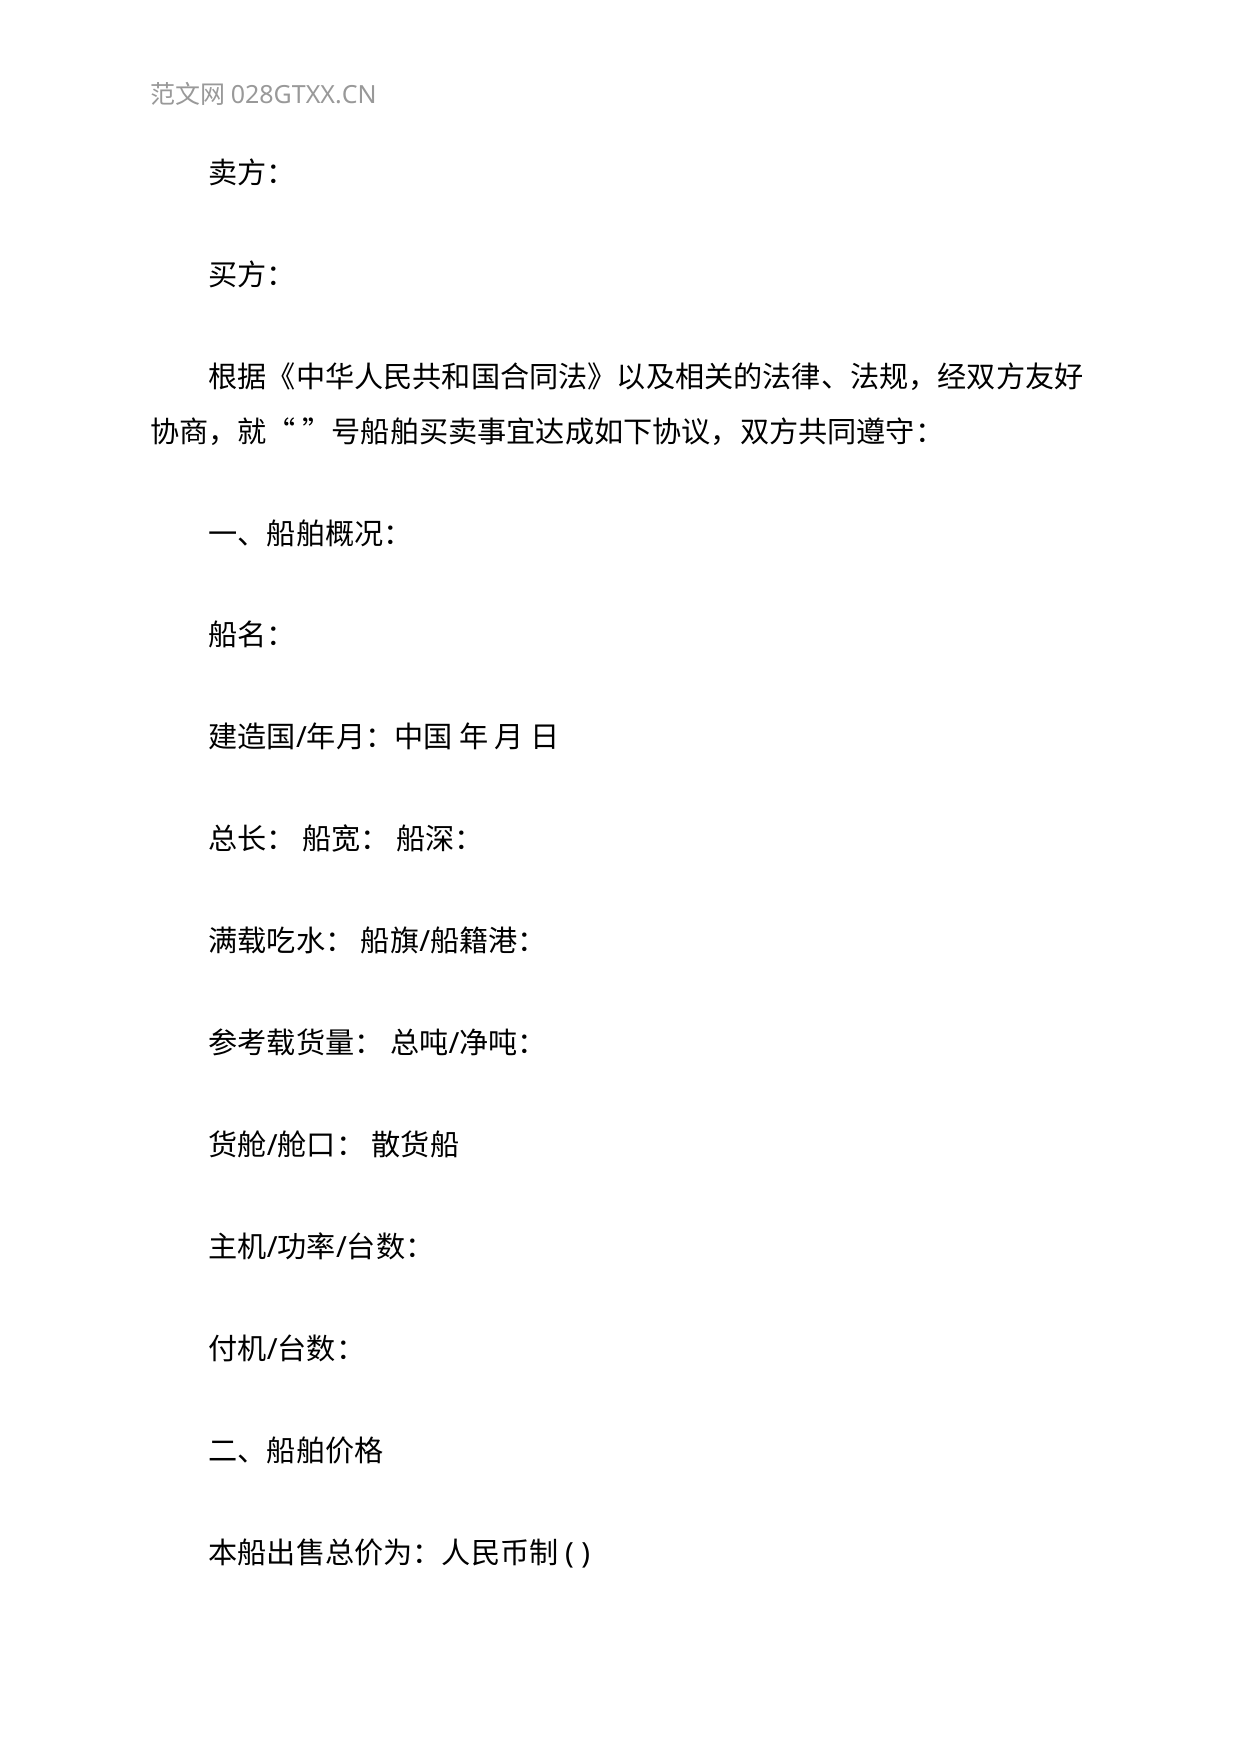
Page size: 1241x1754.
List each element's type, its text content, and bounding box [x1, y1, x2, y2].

text 本船出售总价为：人民币制 ( ) [150, 1529, 1090, 1572]
text 二、船舶价格 [150, 1427, 1090, 1470]
text 船名： [150, 612, 1090, 654]
text 付机/台数： [150, 1325, 1090, 1368]
text 总长： 船宽： 船深： [150, 816, 1090, 858]
text 建造国/年月：中国 年 月 日 [150, 714, 1090, 756]
text 主机/功率/台数： [150, 1223, 1090, 1266]
text 一、船舶概况： [150, 510, 1090, 552]
text 买方： [150, 252, 1090, 294]
text 参考载货量： 总吨/净吨： [150, 1019, 1090, 1062]
text 卖方： [150, 150, 1090, 192]
text 根据《中华人民共和国合同法》以及相关的法律、法规，经双方友好协商，就“ ”号船舶买卖事宜达成如下协议，双方共同遵守： [150, 353, 1090, 451]
text 满载吃水： 船旗/船籍港： [150, 917, 1090, 960]
text 货舱/舱口： 散货船 [150, 1121, 1090, 1164]
